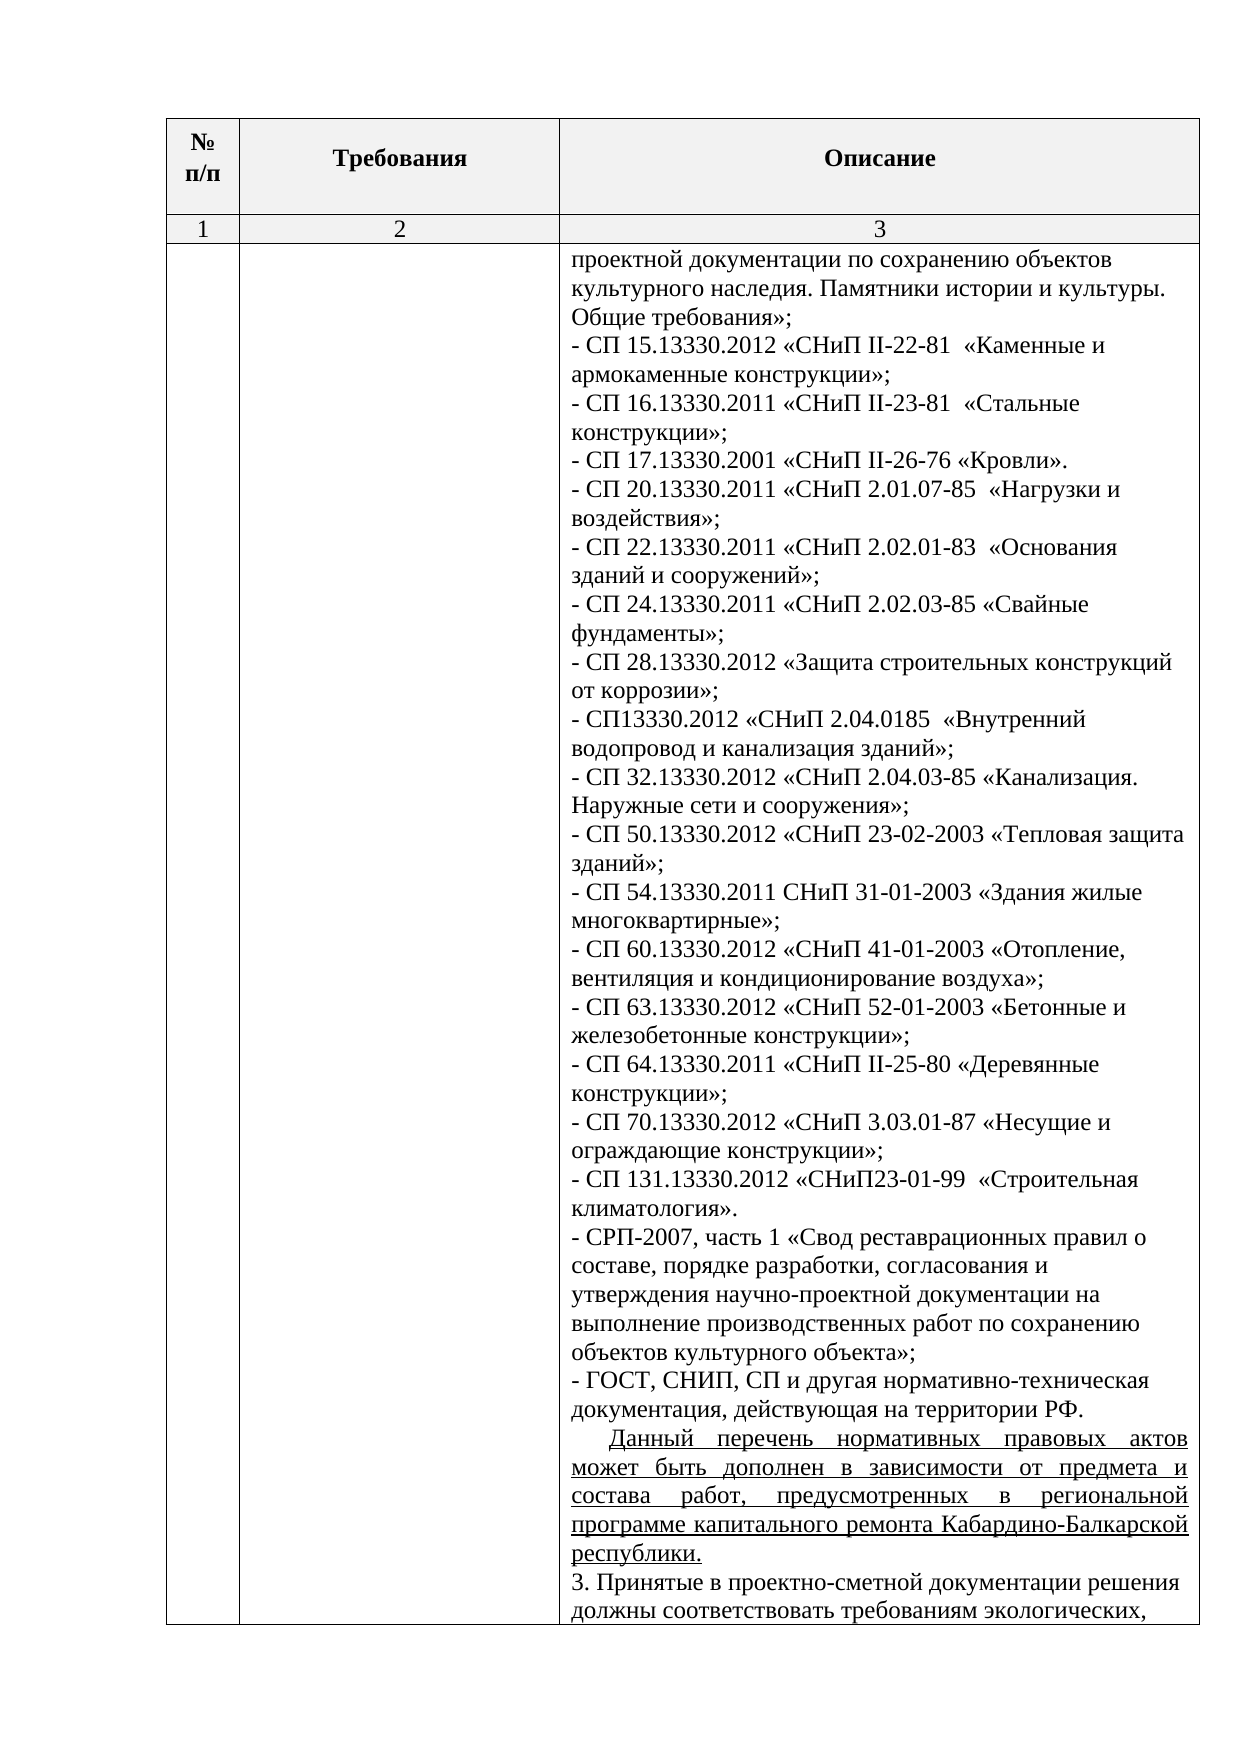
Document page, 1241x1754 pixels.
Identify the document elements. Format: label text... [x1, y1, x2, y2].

table_header № п/п [167, 119, 239, 213]
table_header Описание [560, 119, 1199, 213]
table_cell 1 [167, 215, 239, 243]
table_cell 3 [560, 215, 1199, 243]
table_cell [240, 244, 559, 1624]
table_header Требования [240, 119, 559, 213]
table_cell 1 [167, 244, 239, 1624]
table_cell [560, 244, 1199, 1624]
table_cell 2 [240, 215, 559, 243]
